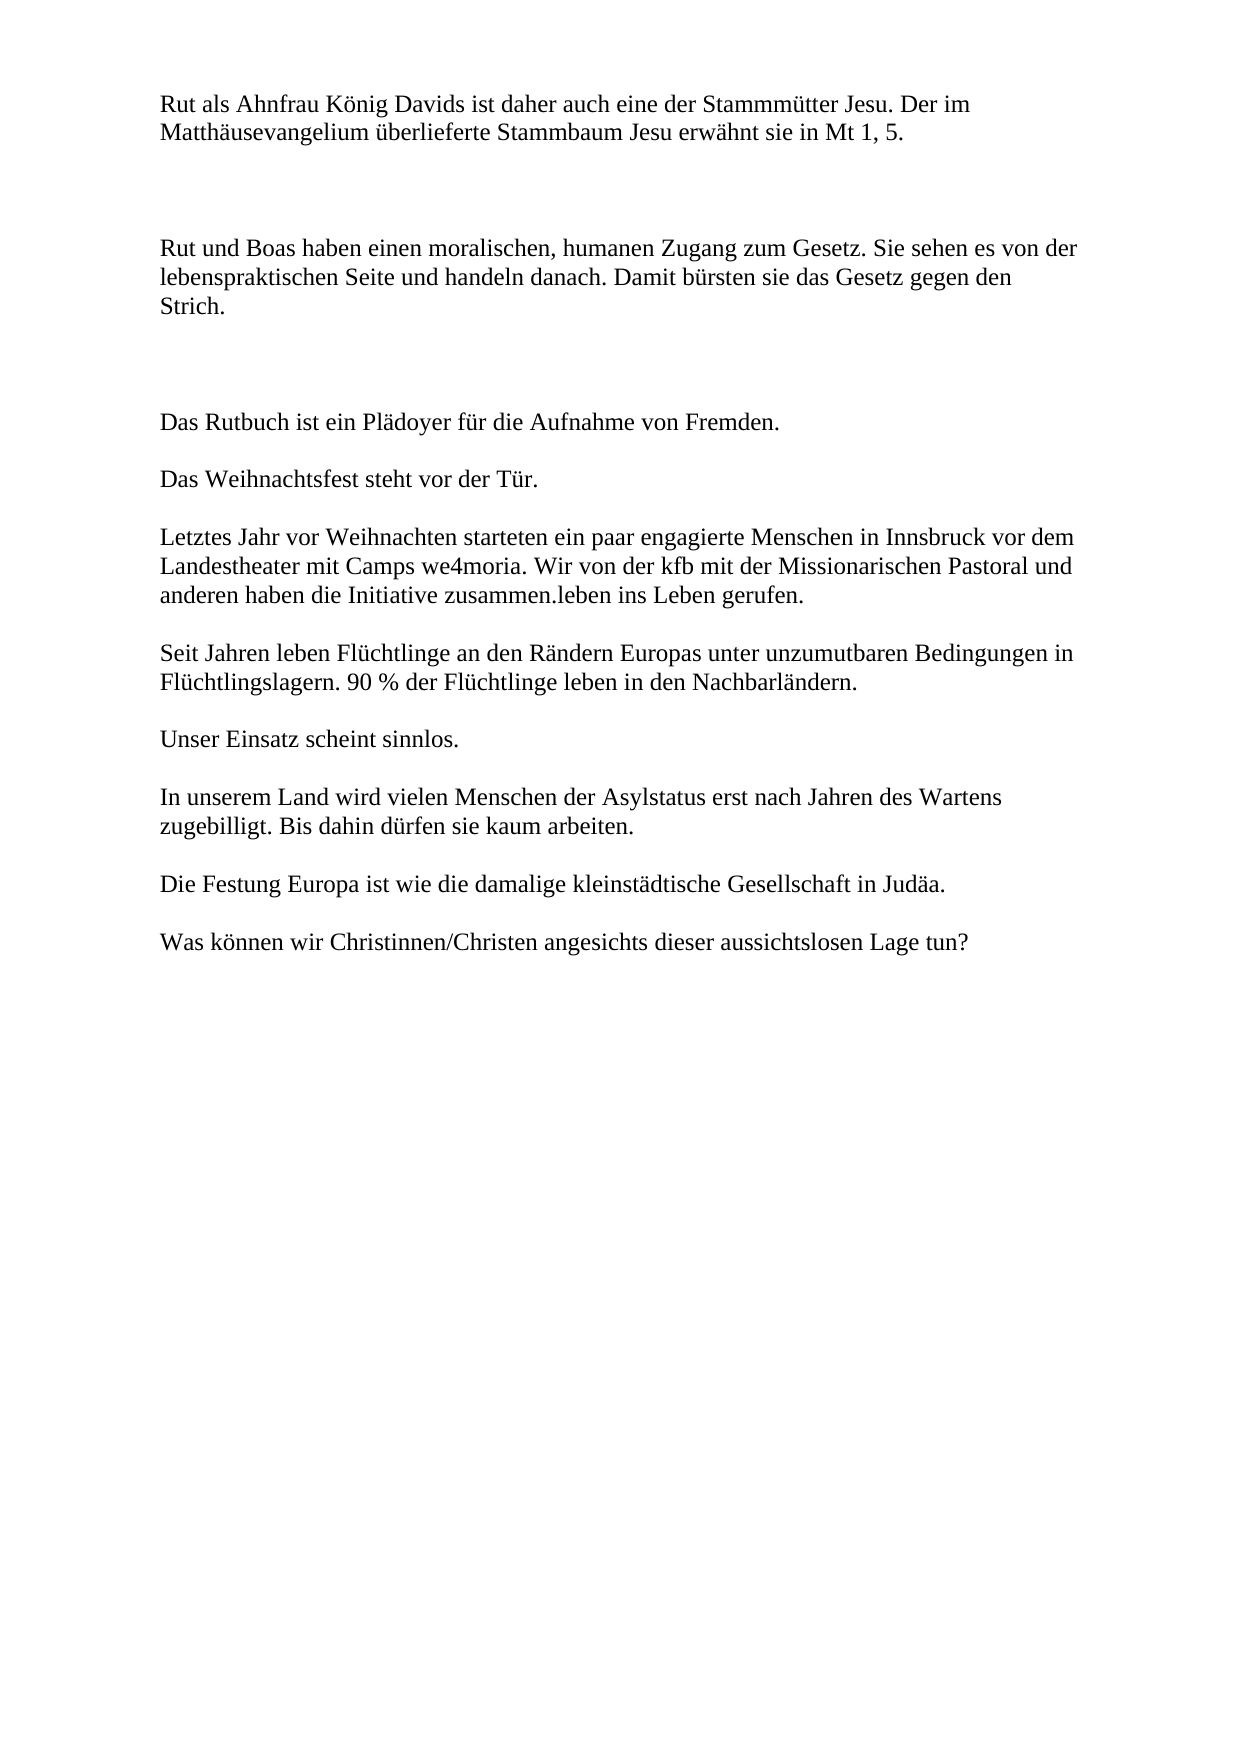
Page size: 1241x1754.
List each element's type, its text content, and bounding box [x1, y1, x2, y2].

text Rut und Boas haben einen moralischen, humanen Zugang zum Gesetz. Sie sehen es von der lebenspraktischen Seite und handeln danach. Damit bürsten sie das Gesetz gegen den Strich. [159, 233, 1081, 319]
text Die Festung Europa ist wie die damalige kleinstädtische Gesellschaft in Judäa. [159, 869, 1081, 898]
text Seit Jahren leben Flüchtlinge an den Rändern Europas unter unzumutbaren Bedingungen in Flüchtlingslagern. 90 % der Flüchtlinge leben in den Nachbarländern. [159, 638, 1081, 695]
text Was können wir Christinnen/Christen angesichts dieser aussichtslosen Lage tun? [159, 927, 1081, 956]
text In unserem Land wird vielen Menschen der Asylstatus erst nach Jahren des Wartens zugebilligt. Bis dahin dürfen sie kaum arbeiten. [159, 782, 1081, 840]
text Das Weihnachtsfest steht vor der Tür. [159, 464, 1081, 493]
text Letztes Jahr vor Weihnachten starteten ein paar engagierte Menschen in Innsbruck vor dem Landestheater mit Camps we4moria. Wir von der kfb mit der Missionarischen Pastoral und anderen haben die Initiative zusammen.leben ins Leben gerufen. [159, 522, 1081, 609]
text Rut als Ahnfrau König Davids ist daher auch eine der Stammmütter Jesu. Der im Matthäusevangelium überlieferte Stammbaum Jesu erwähnt sie in Mt 1, 5. [159, 89, 1081, 146]
text Unser Einsatz scheint sinnlos. [159, 724, 1081, 753]
text Das Rutbuch ist ein Plädoyer für die Aufnahme von Fremden. [159, 407, 1081, 435]
